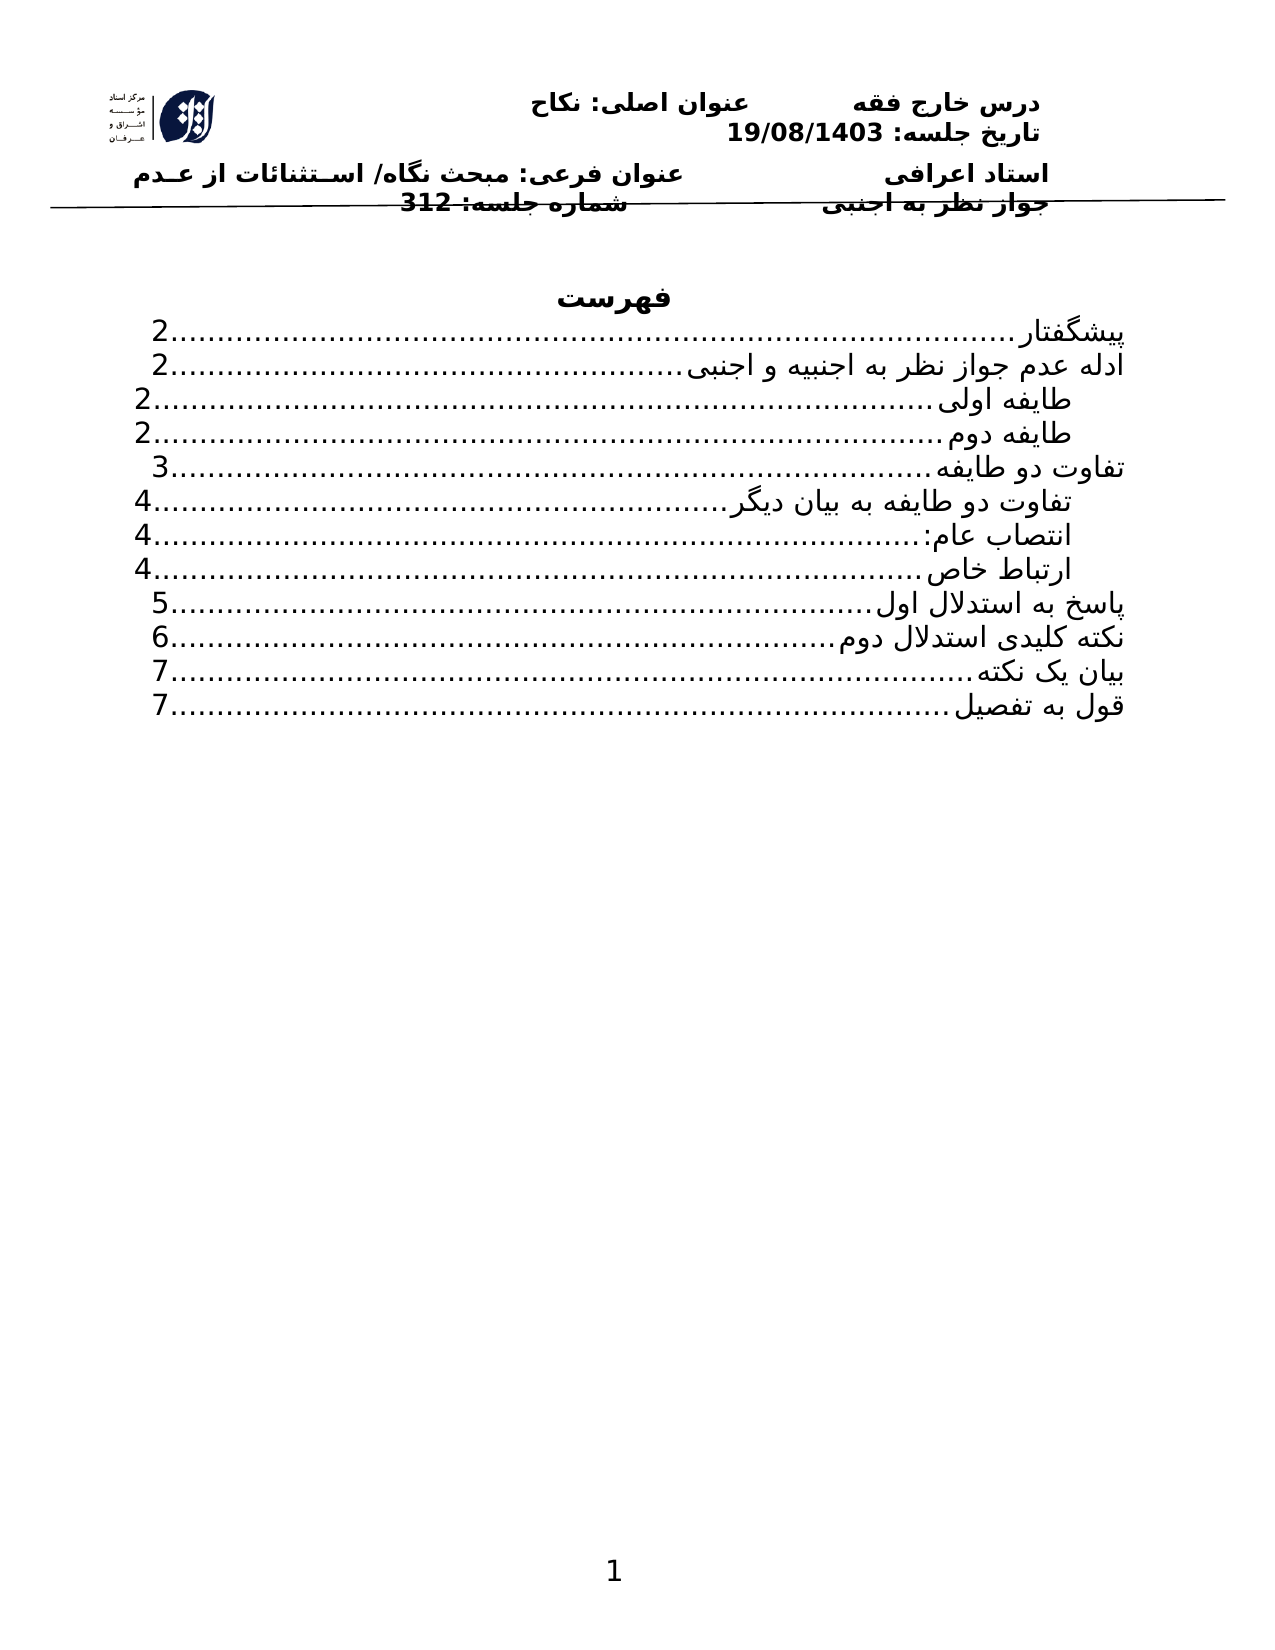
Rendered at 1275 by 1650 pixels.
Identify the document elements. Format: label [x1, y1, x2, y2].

picture [102, 86, 215, 146]
